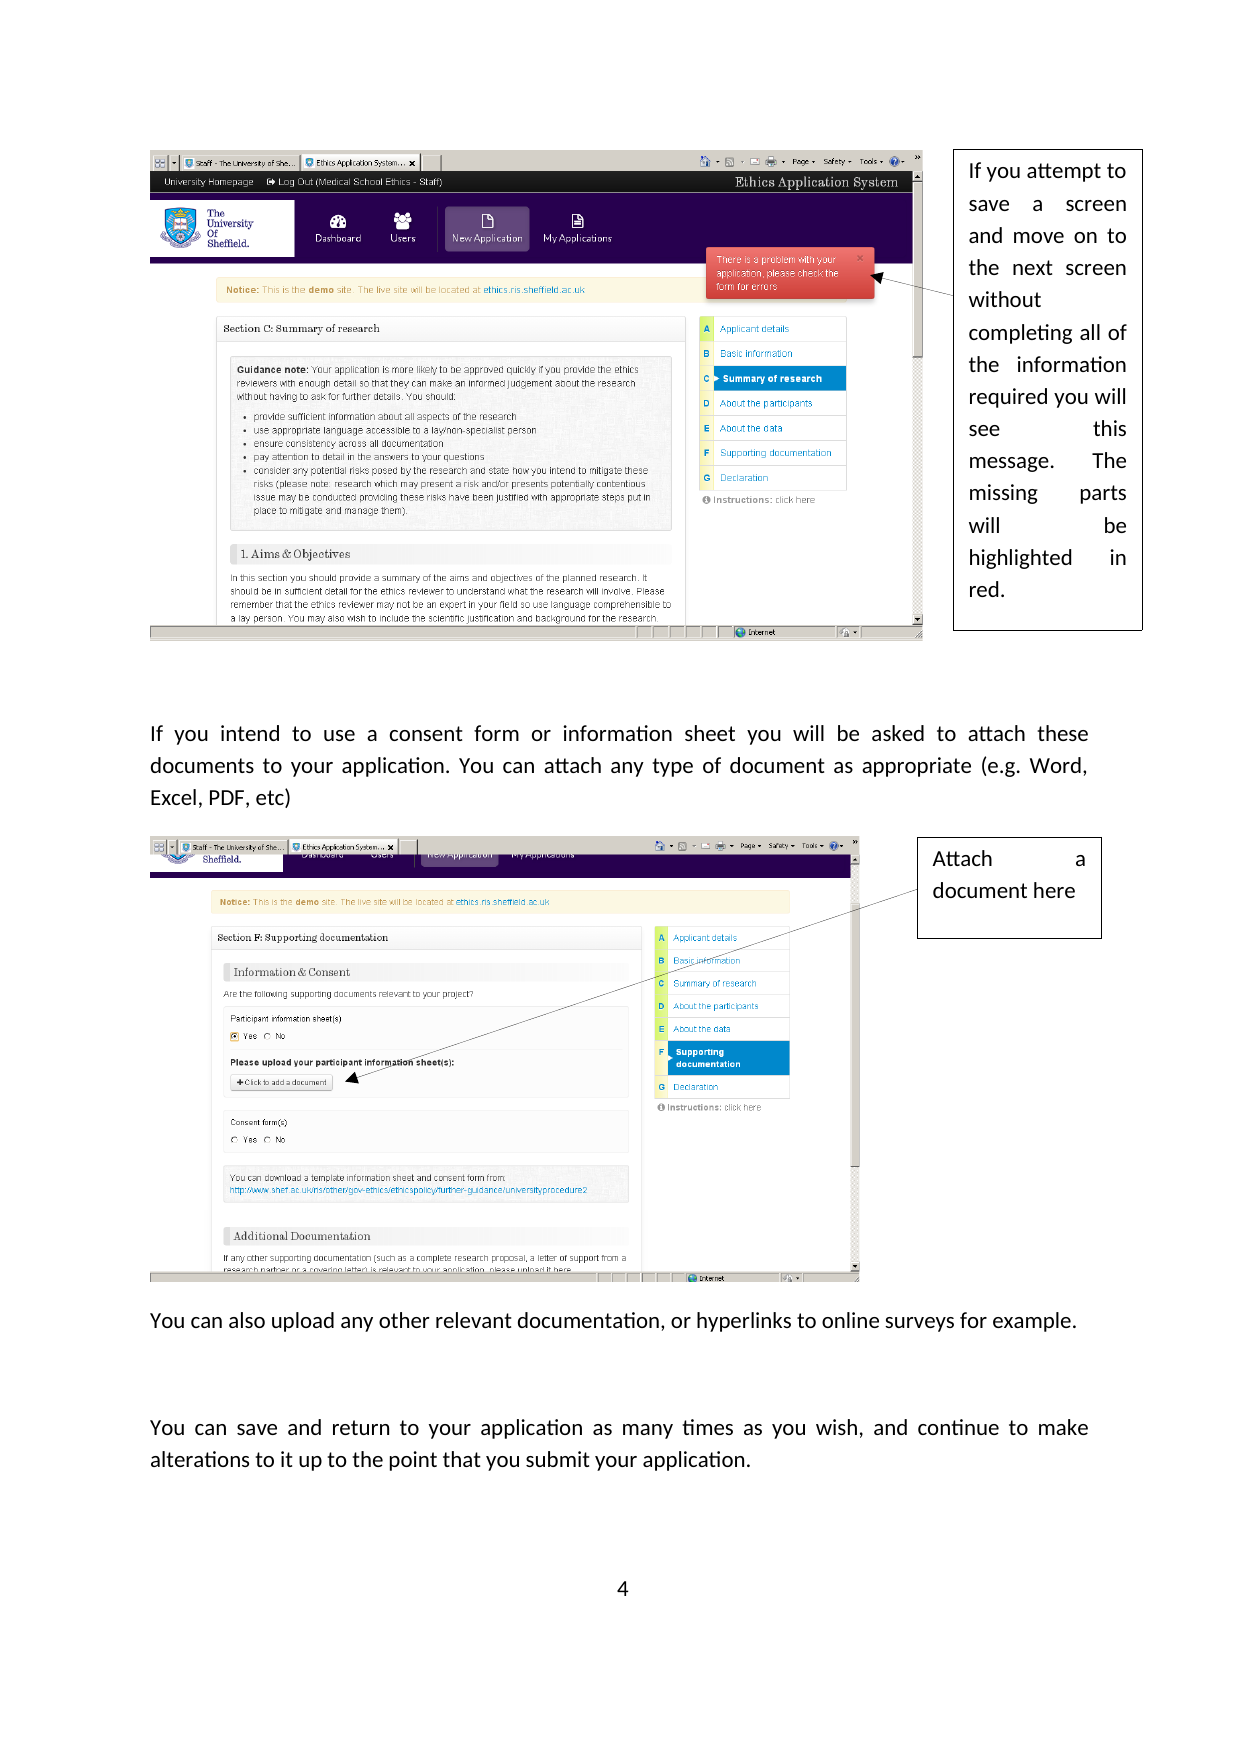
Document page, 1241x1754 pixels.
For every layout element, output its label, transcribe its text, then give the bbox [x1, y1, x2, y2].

text If you intend to use a consent form or information sheet you will be asked to attach these documents to your application. You can attach any type of document as appropriate (e.g. Word, Excel, PDF, etc) [150, 719, 1090, 811]
picture [150, 150, 923, 641]
picture [150, 836, 860, 1282]
text You can also upload any other relevant documentation, or hyperlinks to online surveys for example. [150, 1307, 1090, 1335]
text You can save and return to your application as many times as you wish, and continue to make alterations to it up to the point that you submit your application. [150, 1413, 1090, 1473]
